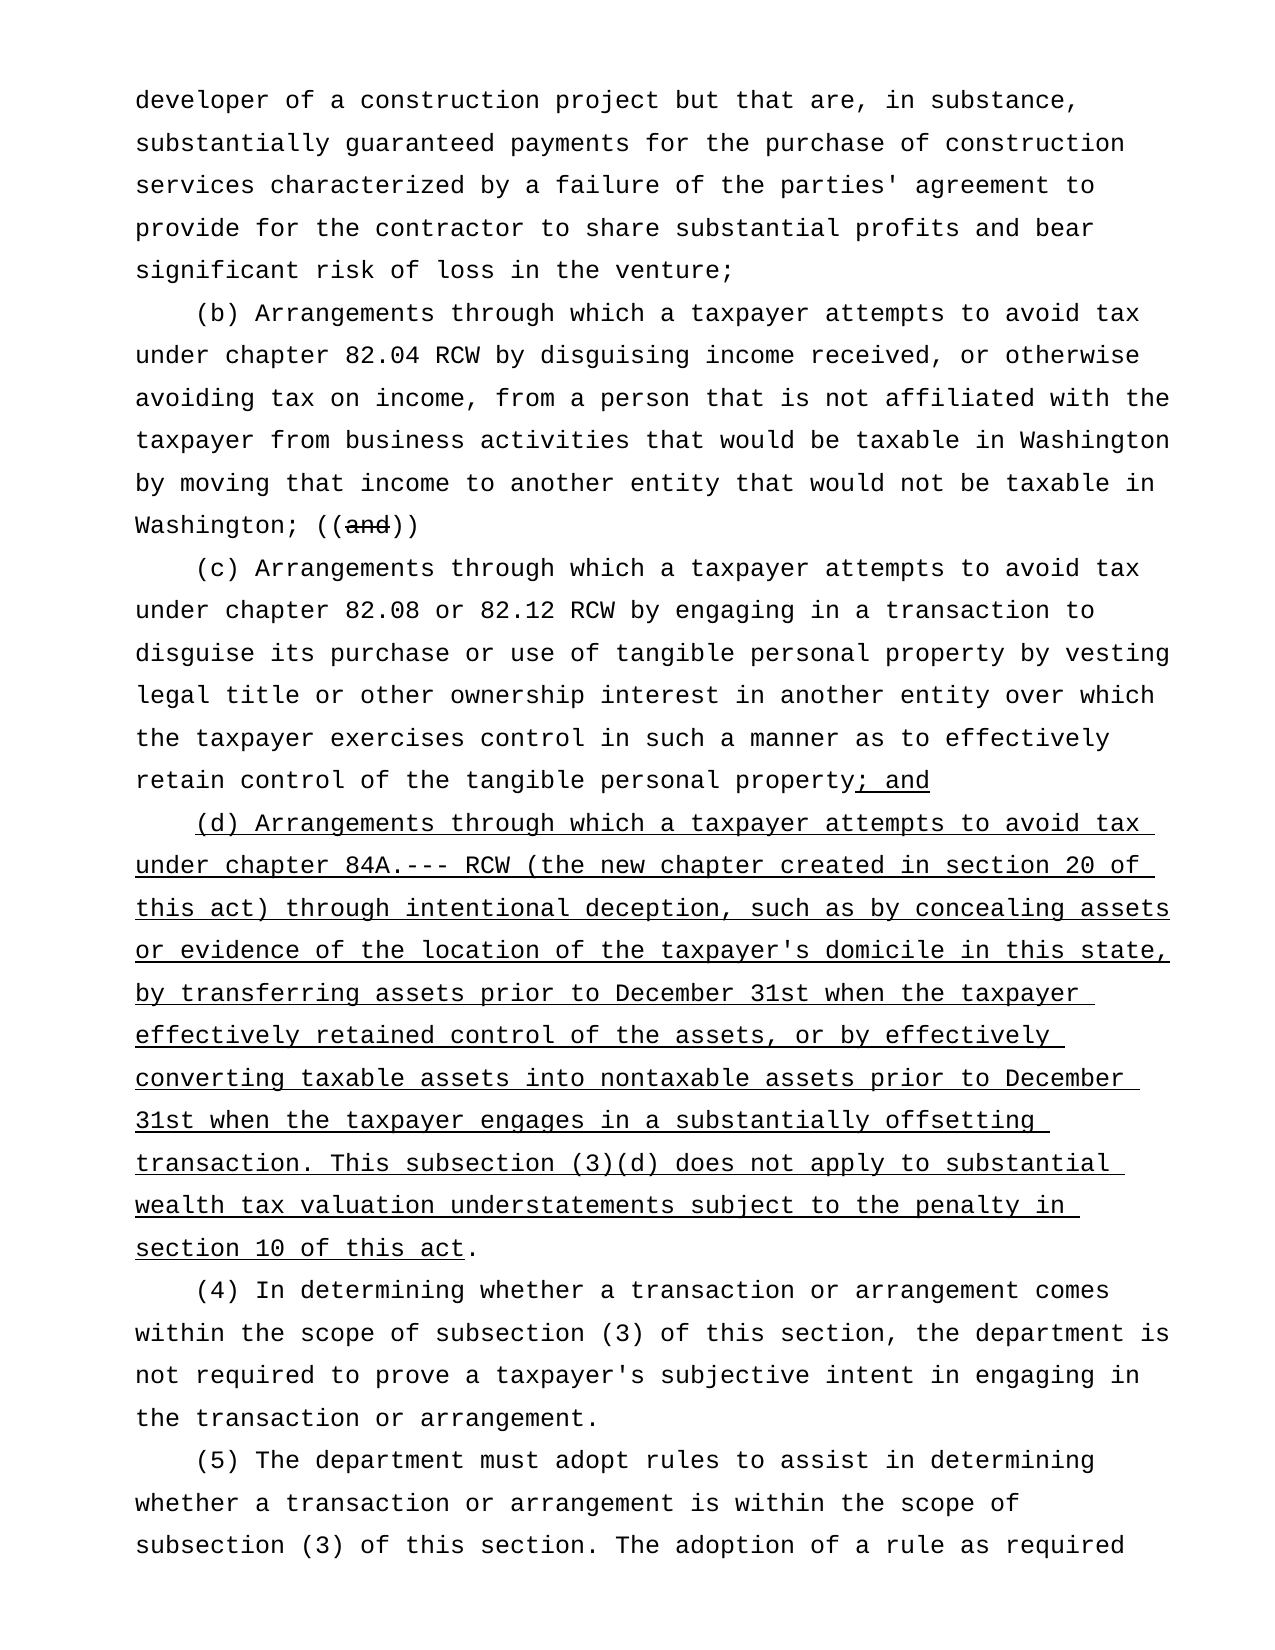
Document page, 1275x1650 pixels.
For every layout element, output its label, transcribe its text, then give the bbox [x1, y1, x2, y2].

text (d) Arrangements through which a taxpayer attempts to avoid tax under chapter 84A.--- RCW (the new chapter created in section 20 of this act) through intentional deception, such as by concealing assets or evidence of the location of the taxpayer's domicile in this state, by transferring assets prior to December 31st when the taxpayer effectively retained control of the assets, or by effectively converting taxable assets into nontaxable assets prior to December 31st when the taxpayer engages in a substantially offsetting transaction. This subsection (3)(d) does not apply to substantial wealth tax valuation understatements subject to the penalty in section 10 of this act. [135, 797, 1170, 919]
text (d) Arrangements through which a taxpayer attempts to avoid tax under chapter 84A.--- RCW (the new chapter created in section 20 of this act) through intentional deception, such as by concealing assets or evidence of the location of the taxpayer's domicile in this state, by transferring assets prior to December 31st when the taxpayer effectively retained control of the assets, or by effectively converting taxable assets into nontaxable assets prior to December 31st when the taxpayer engages in a substantially offsetting transaction. This subsection (3)(d) does not apply to substantial wealth tax valuation understatements subject to the penalty in section 10 of this act. [135, 963, 1170, 1265]
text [135, 75, 1170, 287]
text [135, 1435, 1170, 1562]
text (4) In determining whether a transaction or arrangement comes within the scope of subsection (3) of this section, the department is not required to prove a taxpayer's subjective intent in engaging in the transaction or arrangement. [135, 1265, 1170, 1435]
text (b) Arrangements through which a taxpayer attempts to avoid tax under chapter 82.04 RCW by disguising income received, or otherwise avoiding tax on income, from a person that is not affiliated with the taxpayer from business activities that would be taxable in Washington by moving that income to another entity that would not be taxable in Washington; ((and)) [135, 287, 1170, 542]
text (d) Arrangements through which a taxpayer attempts to avoid tax under chapter 84A.--- RCW (the new chapter created in section 20 of this act) through intentional deception, such as by concealing assets or evidence of the location of the taxpayer's domicile in this state, by transferring assets prior to December 31st when the taxpayer effectively retained control of the assets, or by effectively converting taxable assets into nontaxable assets prior to December 31st when the taxpayer engages in a substantially offsetting transaction. This subsection (3)(d) does not apply to substantial wealth tax valuation understatements subject to the penalty in section 10 of this act. [135, 920, 1170, 961]
text (c) Arrangements through which a taxpayer attempts to avoid tax under chapter 82.08 or 82.12 RCW by engaging in a transaction to disguise its purchase or use of tangible personal property by vesting legal title or other ownership interest in another entity over which the taxpayer exercises control in such a manner as to effectively retain control of the tangible personal property; and [135, 542, 1170, 797]
